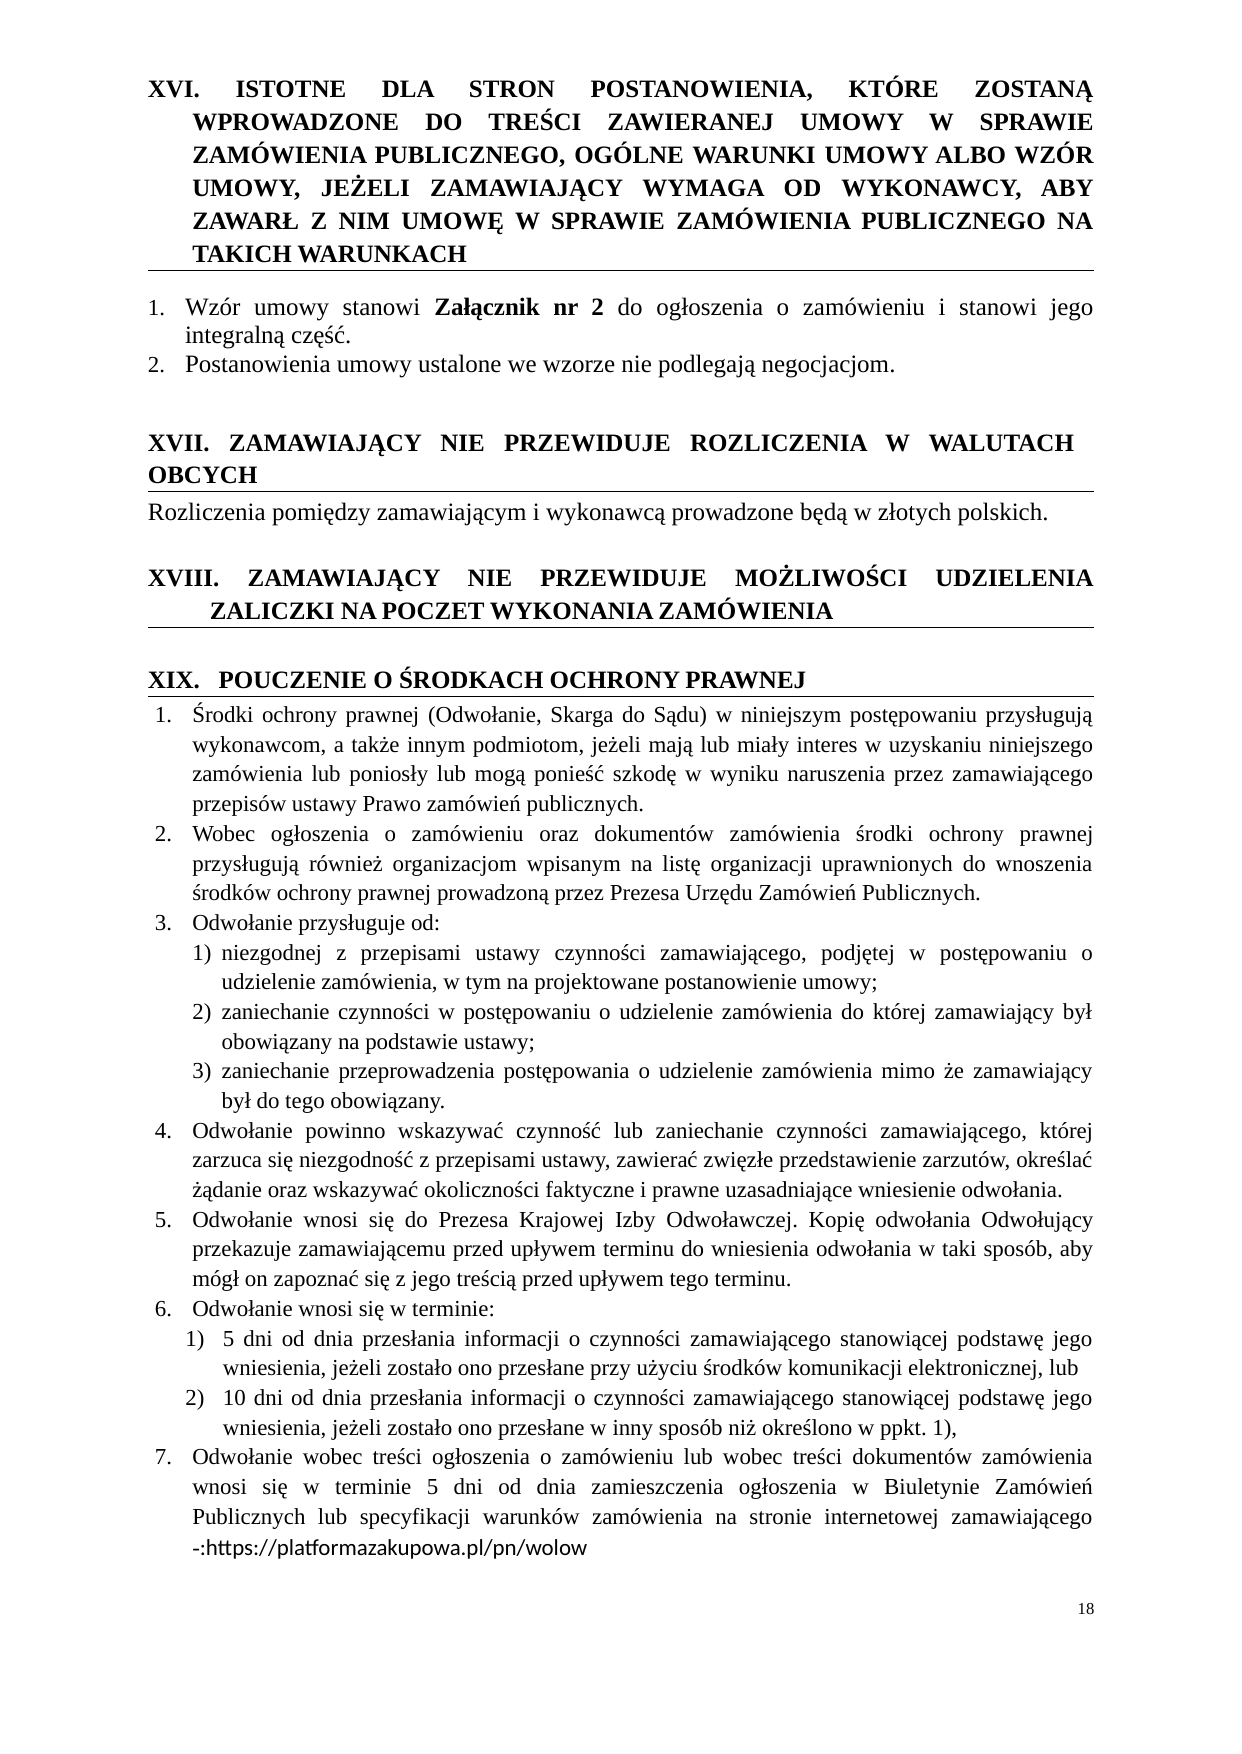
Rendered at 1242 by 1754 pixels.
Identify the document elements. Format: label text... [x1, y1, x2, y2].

list 5 dni od dnia przesłania informacji o czynności zamawiającego stanowiącej podstawę jego wniesienia, jeżeli zostało ono przesłane przy użyciu środków komunikacji elektronicznej, lub [185, 1324, 1094, 1381]
list Środki ochrony prawnej (Odwołanie, Skarga do Sądu) w niniejszym postępowaniu przysługują wykonawcom, a także innym podmiotom, jeżeli mają lub miały interes w uzyskaniu niniejszego zamówienia lub poniosły lub mogą ponieść szkodę w wyniku naruszenia przez zamawiającego przepisów ustawy Prawo zamówień publicznych. [154, 701, 1094, 817]
list Postanowienia umowy ustalone we wzorze nie podlegają negocjacjom. [148, 349, 1094, 378]
list Wobec ogłoszenia o zamówieniu oraz dokumentów zamówienia środki ochrony prawnej przysługują również organizacjom wpisanym na listę organizacji uprawnionych do wnoszenia środków ochrony prawnej prowadzoną przez Prezesa Urzędu Zamówień Publicznych. [154, 820, 1094, 906]
list Wzór umowy stanowi Załącznik nr 2 do ogłoszenia o zamówieniu i stanowi jego integralną część. [148, 292, 1094, 349]
list Odwołanie przysługuje od: [154, 909, 1094, 935]
list zaniechanie czynności w postępowaniu o udzielenie zamówienia do której zamawiający był obowiązany na podstawie ustawy; [192, 998, 1094, 1054]
text XVIII. ZAMAWIAJĄCY NIE PRZEWIDUJE MOŻLIWOŚCI UDZIELENIA ZALICZKI NA POCZET WYKONANIA ZAMÓWIENIA [148, 563, 1094, 627]
text Rozliczenia pomiędzy zamawiającym i wykonawcą prowadzone będą w złotych polskich. [148, 497, 1094, 526]
list Odwołanie wnosi się do Prezesa Krajowej Izby Odwoławczej. Kopię odwołania Odwołujący przekazuje zamawiającemu przed upływem terminu do wniesienia odwołania w taki sposób, aby mógł on zapoznać się z jego treścią przed upływem tego terminu. [154, 1206, 1094, 1292]
list 10 dni od dnia przesłania informacji o czynności zamawiającego stanowiącej podstawę jego wniesienia, jeżeli zostało ono przesłane w inny sposób niż określono w ppkt. 1), [185, 1384, 1094, 1440]
list Odwołanie wobec treści ogłoszenia o zamówieniu lub wobec treści dokumentów zamówienia wnosi się w terminie 5 dni od dnia zamieszczenia ogłoszenia w Biuletynie Zamówień Publicznych lub specyfikacji warunków zamówienia na stronie internetowej zamawiającego -:https://platformazakupowa.pl/pn/wolow [154, 1443, 1094, 1561]
list Odwołanie wnosi się w terminie: [154, 1295, 1094, 1321]
list zaniechanie przeprowadzenia postępowania o udzielenie zamówienia mimo że zamawiający był do tego obowiązany. [192, 1057, 1094, 1113]
text XVI. ISTOTNE DLA STRON POSTANOWIENIA, KTÓRE ZOSTANĄ WPROWADZONE DO TREŚCI ZAWIERANEJ UMOWY W SPRAWIE ZAMÓWIENIA PUBLICZNEGO, OGÓLNE WARUNKI UMOWY ALBO WZÓR UMOWY, JEŻELI ZAMAWIAJĄCY WYMAGA OD WYKONAWCY, ABY ZAWARŁ Z NIM UMOWĘ W SPRAWIE ZAMÓWIENIA PUBLICZNEGO NA TAKICH WARUNKACH [148, 74, 1094, 270]
text XVII. ZAMAWIAJĄCY NIE PRZEWIDUJE ROZLICZENIA W WALUTACH OBCYCH [148, 428, 1094, 491]
list niezgodnej z przepisami ustawy czynności zamawiającego, podjętej w postępowaniu o udzielenie zamówienia, w tym na projektowane postanowienie umowy; [192, 939, 1094, 995]
list Odwołanie powinno wskazywać czynność lub zaniechanie czynności zamawiającego, której zarzuca się niezgodność z przepisami ustawy, zawierać zwięzłe przedstawienie zarzutów, określać żądanie oraz wskazywać okoliczności faktyczne i prawne uzasadniające wniesienie odwołania. [154, 1117, 1094, 1202]
text XIX. POUCZENIE O ŚRODKACH OCHRONY PRAWNEJ [148, 665, 1094, 696]
